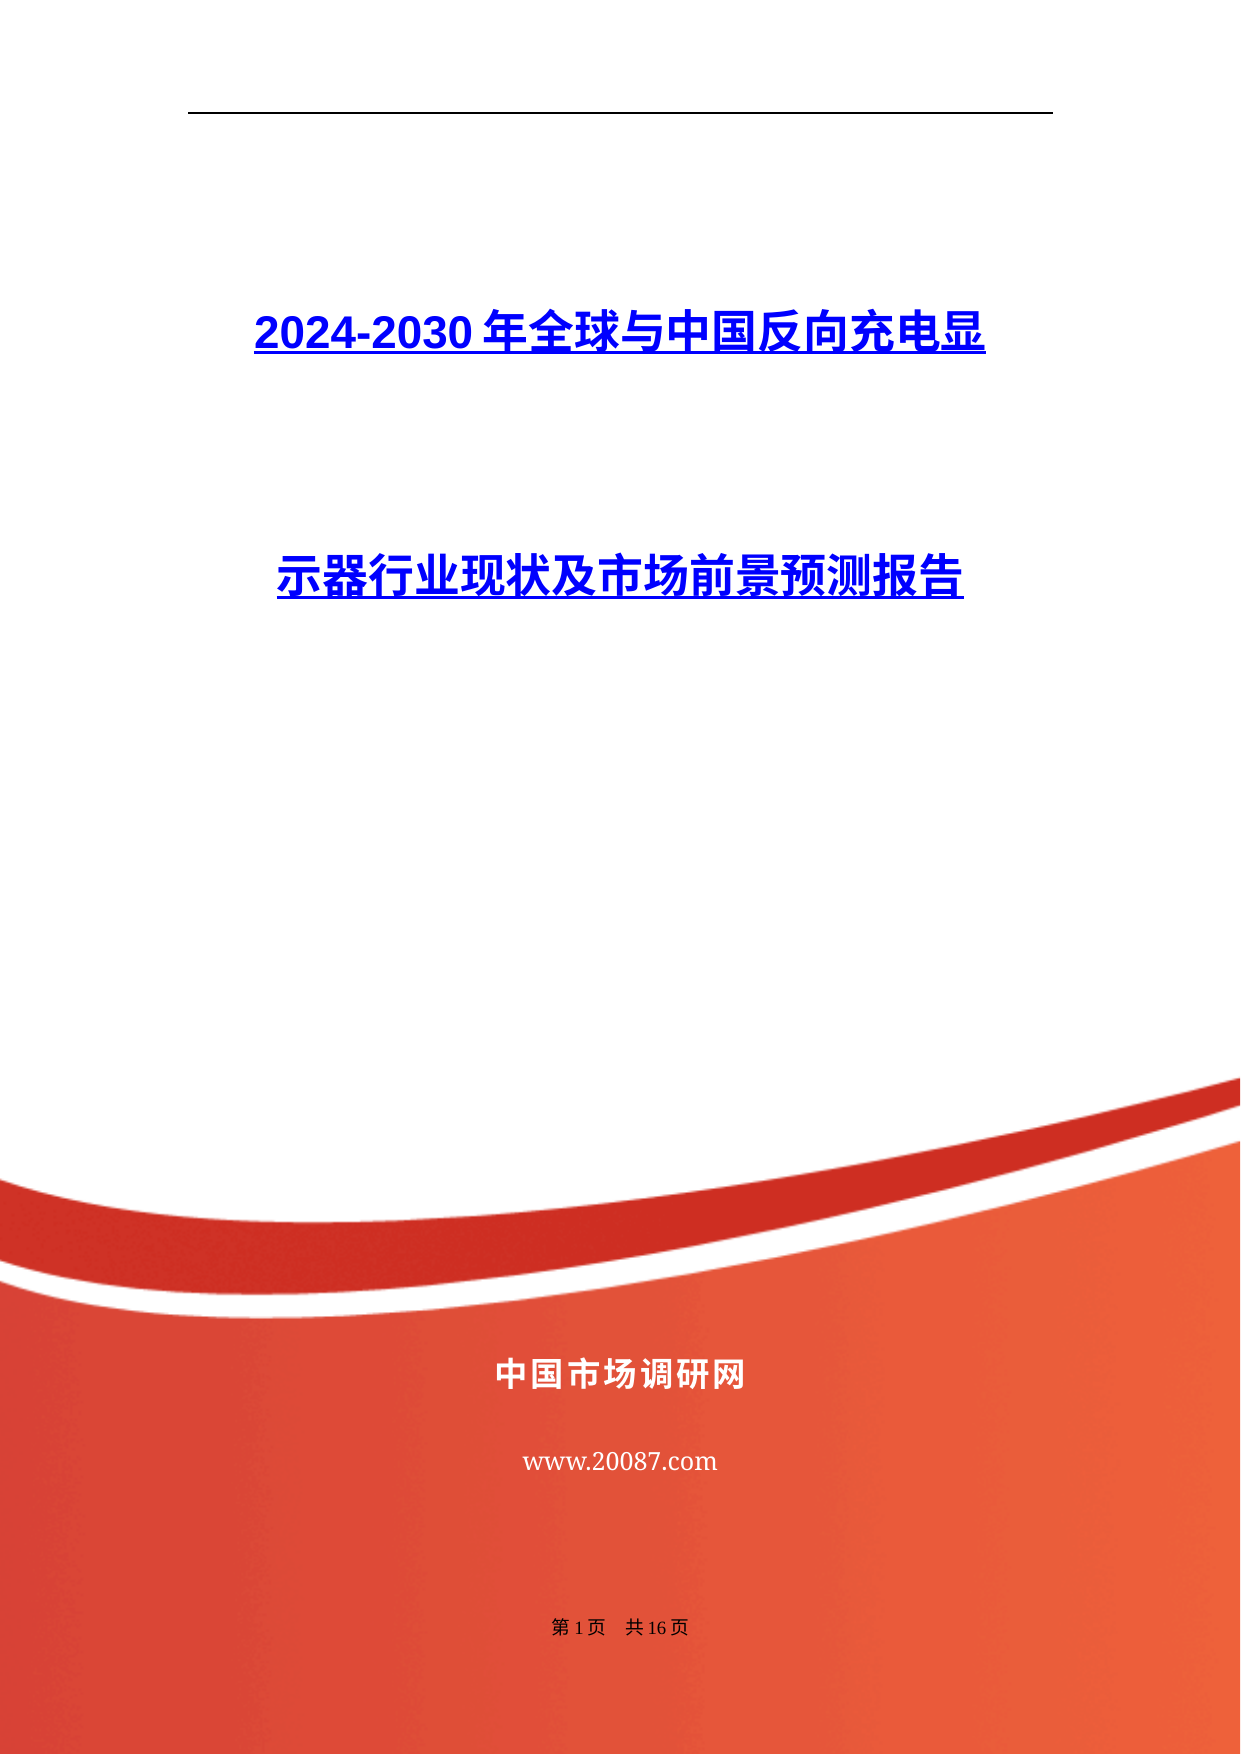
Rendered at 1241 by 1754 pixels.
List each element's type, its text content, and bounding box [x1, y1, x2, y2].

table_header 2024-2030年全球与中国反向充电显示器行业现状及市场前景预测报告 [188, 207, 1053, 773]
subtitle 中国市场调研网 [187, 1339, 1053, 1404]
text www.20087.com [187, 1428, 1053, 1493]
picture [0, 1006, 1241, 1754]
